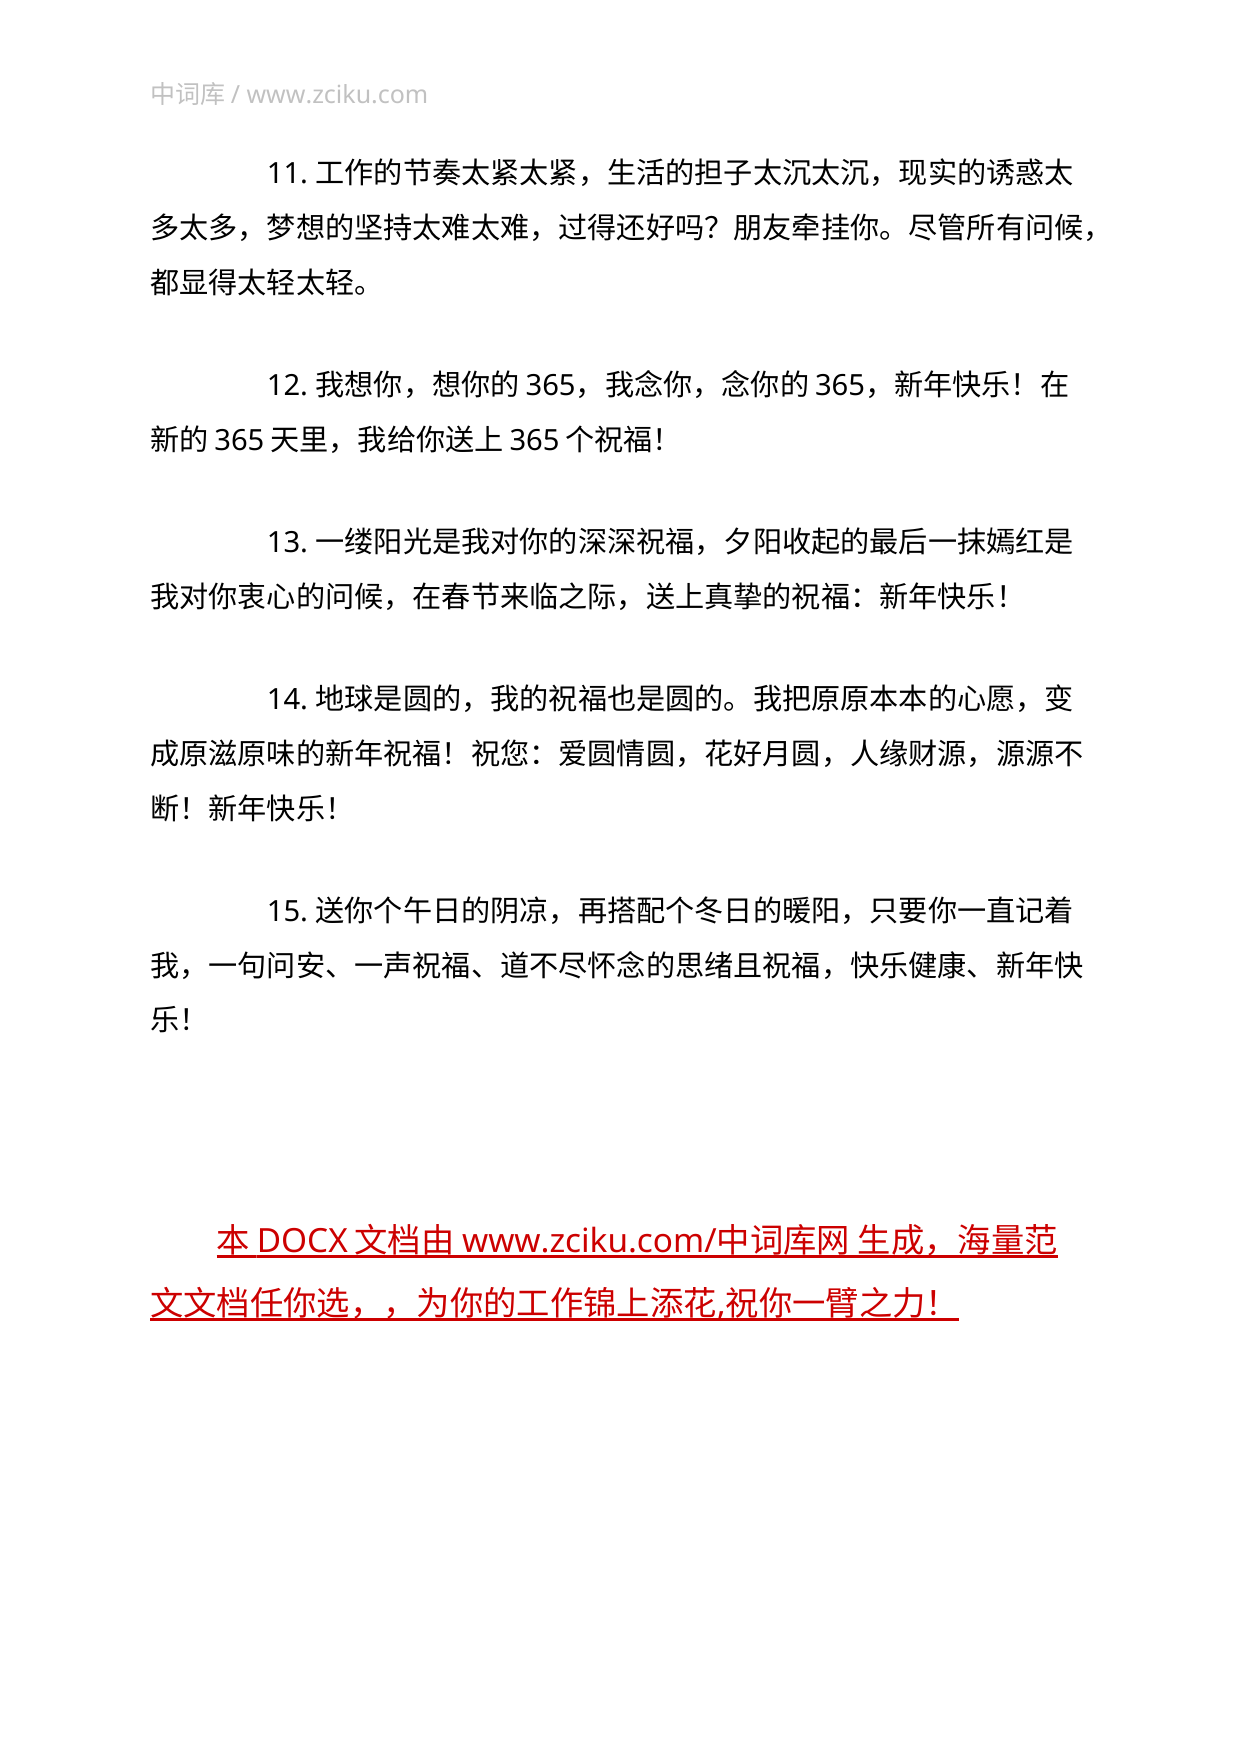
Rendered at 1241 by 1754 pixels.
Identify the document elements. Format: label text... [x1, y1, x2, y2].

text 12. 我想你，想你的365，我念你，念你的365，新年快乐！在新的365天里，我给你送上365个祝福！ [150, 362, 1090, 459]
text 15. 送你个午日的阴凉，再搭配个冬日的暖阳，只要你一直记着我，一句问安、一声祝福、道不尽怀念的思绪且祝福，快乐健康、新年快乐！ [150, 887, 1090, 1039]
text 11. 工作的节奏太紧太紧，生活的担子太沉太沉，现实的诱惑太多太多，梦想的坚持太难太难，过得还好吗？朋友牵挂你。尽管所有问候，都显得太轻太轻。 [150, 150, 1090, 302]
text 13. 一缕阳光是我对你的深深祝福，夕阳收起的最后一抹嫣红是我对你衷心的问候，在春节来临之际，送上真挚的祝福：新年快乐！ [150, 519, 1090, 616]
text 14. 地球是圆的，我的祝福也是圆的。我把原原本本的心愿，变成原滋原味的新年祝福！祝您：爱圆情圆，花好月圆，人缘财源，源源不断！新年快乐！ [150, 675, 1090, 828]
text 本DOCX文档由 www.zciku.com/中词库网 生成，海量范文文档任你选，，为你的工作锦上添花,祝你一臂之力！ [150, 1214, 1090, 1325]
